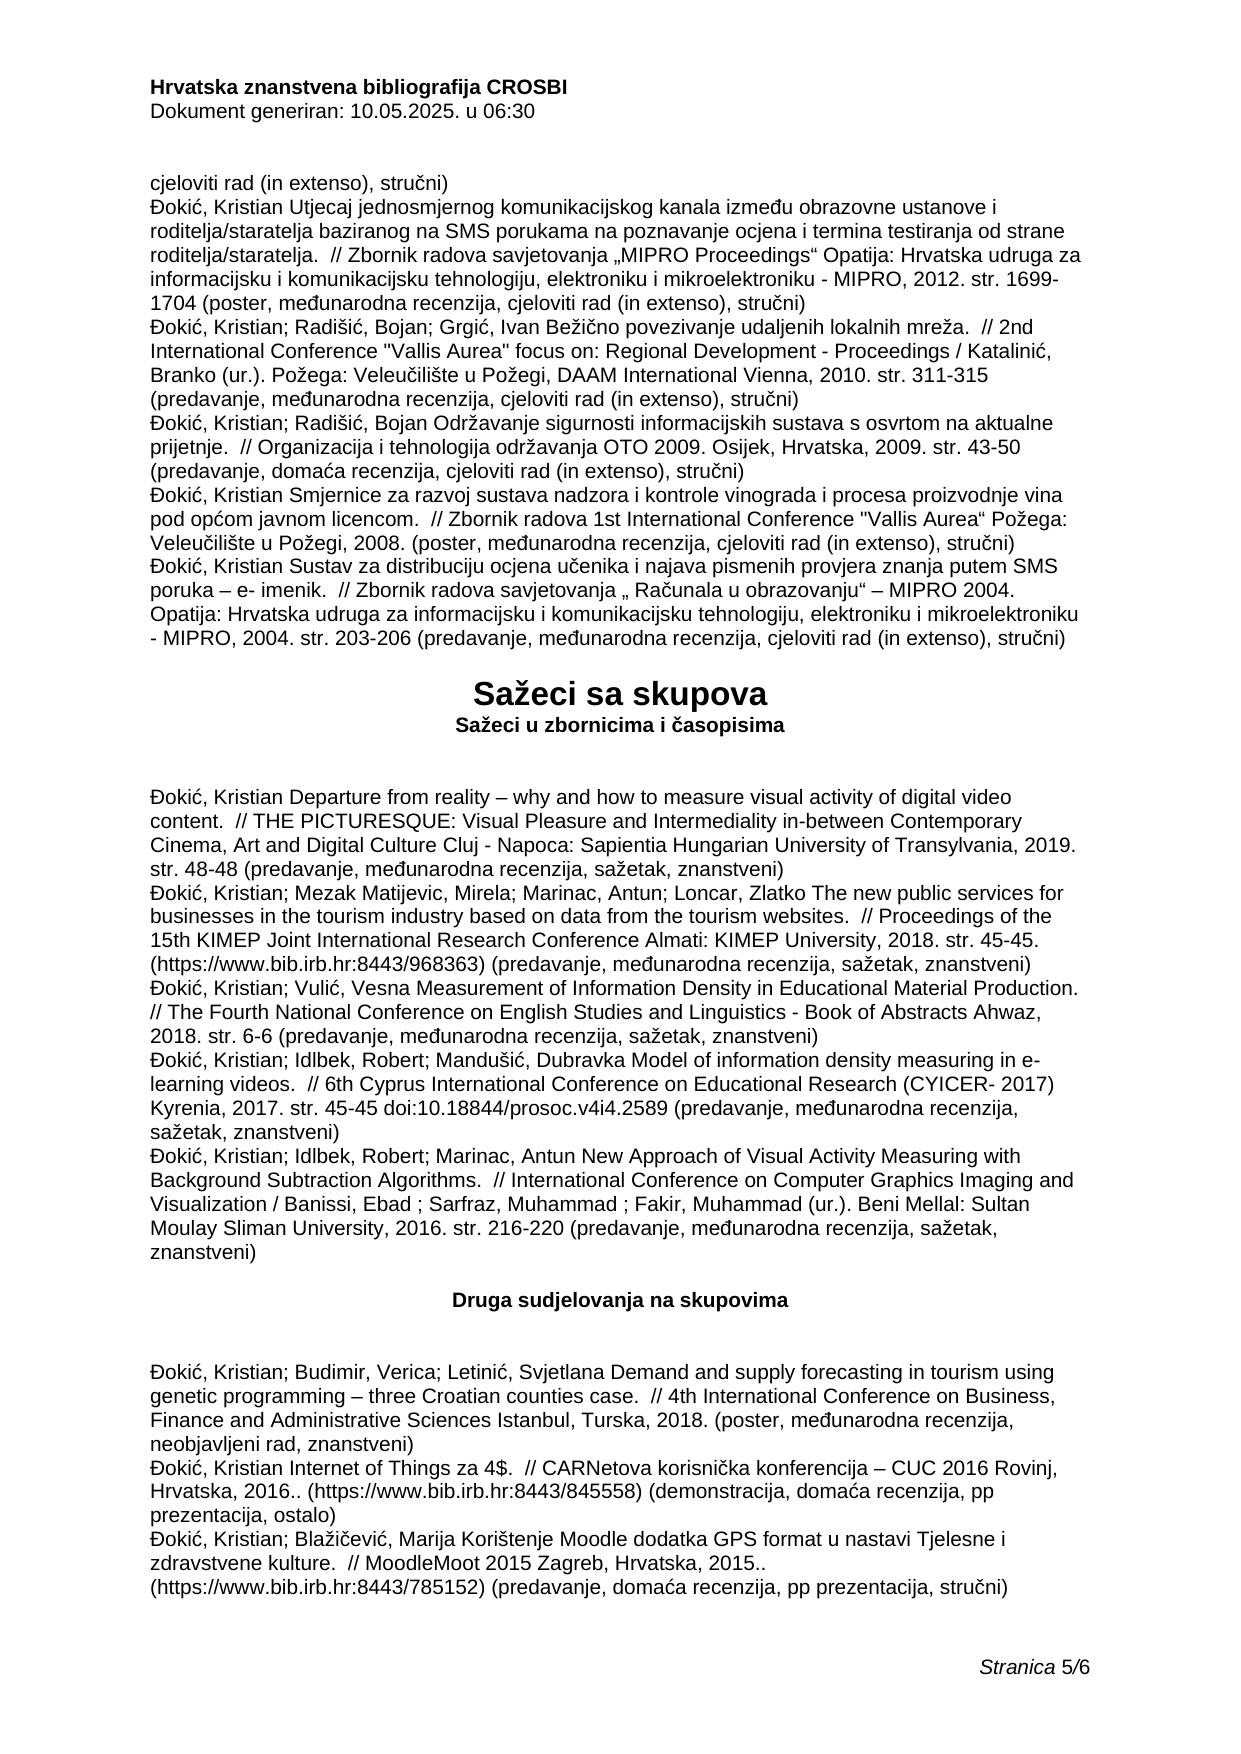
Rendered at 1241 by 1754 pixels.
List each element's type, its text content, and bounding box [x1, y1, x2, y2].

text Đokić, Kristian [150, 482, 1090, 554]
text Đokić, Kristian [150, 554, 1090, 650]
text Đokić, Kristian; Radišić, Bojan [150, 411, 1090, 482]
text Đokić, Kristian; Mezak Matijevic, Mirela; Marinac, Antun; Loncar, Zlatko [150, 880, 1090, 976]
text Đokić, Kristian; Vulić, Vesna [150, 976, 1090, 1048]
text Đokić, Kristian; Budimir, Verica; Letinić, Svjetlana [150, 1359, 1090, 1455]
text Đokić, Kristian; Idlbek, Robert; Mandušić, Dubravka [150, 1048, 1090, 1144]
subtitle Sažeci u zbornicima i časopisima [150, 713, 1090, 737]
text Đokić, Kristian [150, 195, 1090, 315]
subtitle Sažeci sa skupova [150, 674, 1090, 713]
subtitle Druga sudjelovanja na skupovima [150, 1288, 1090, 1312]
text Đokić, Kristian; Idlbek, Robert; Marinac, Antun [150, 1144, 1090, 1264]
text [150, 171, 1090, 195]
text Đokić, Kristian [150, 1455, 1090, 1527]
text Đokić, Kristian; Radišić, Bojan; Grgić, Ivan [150, 315, 1090, 411]
text Đokić, Kristian [150, 784, 1090, 880]
text Đokić, Kristian; Blažičević, Marija [150, 1527, 1090, 1599]
